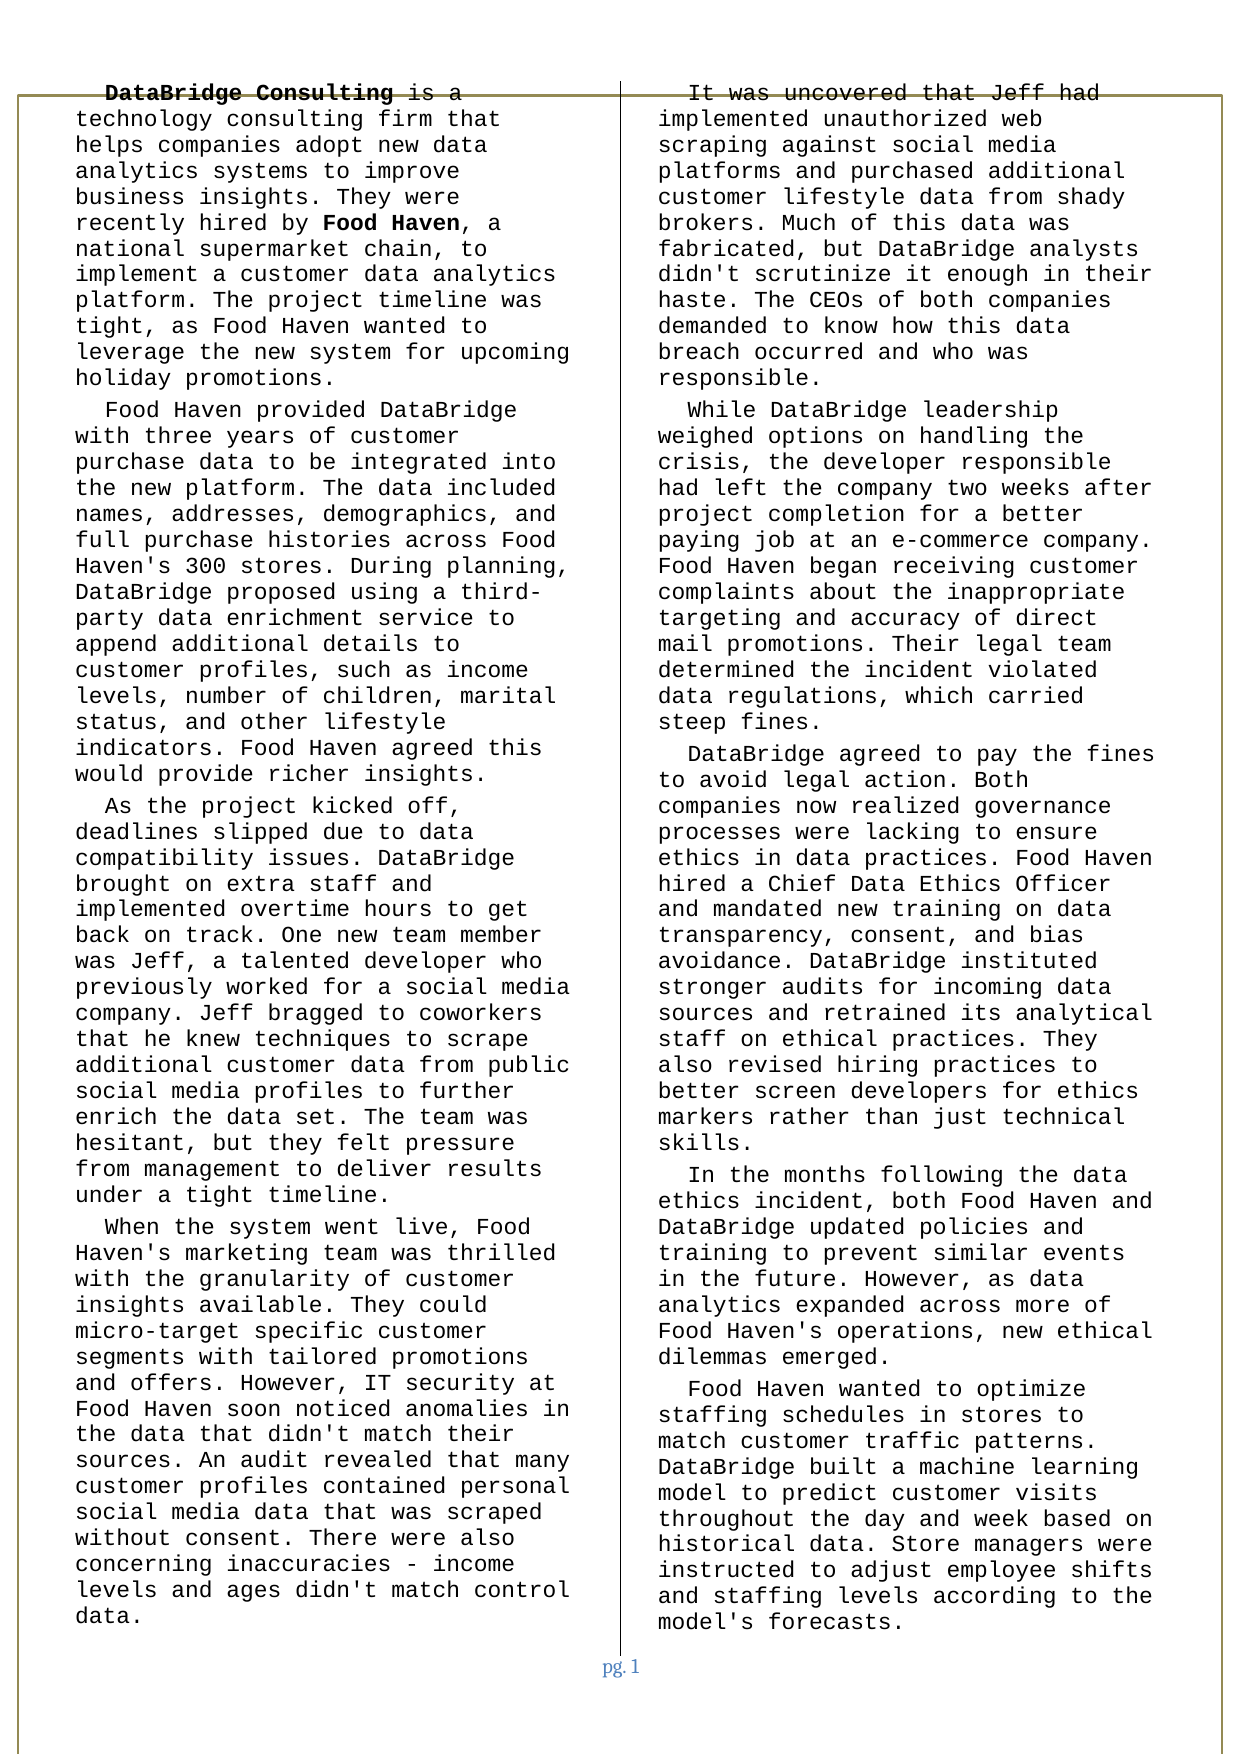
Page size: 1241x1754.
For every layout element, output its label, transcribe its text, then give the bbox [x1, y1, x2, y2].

text DataBridge agreed to pay the fines to avoid legal action. Both companies now realized governance processes were lacking to ensure ethics in data practices. Food Haven hired a Chief Data Ethics Officer and mandated new training on data transparency, consent, and bias avoidance. DataBridge instituted stronger audits for incoming data sources and retrained its analytical staff on ethical practices. They also revised hiring practices to better screen developers for ethics markers rather than just technical skills. [658, 742, 1165, 1157]
text When the system went live, Food Haven's marketing team was thrilled with the granularity of customer insights available. They could micro-target specific customer segments with tailored promotions and offers. However, IT security at Food Haven soon noticed anomalies in the data that didn't match their sources. An audit revealed that many customer profiles contained personal social media data that was scraped without consent. There were also concerning inaccuracies - income levels and ages didn't match control data. [75, 1215, 583, 1630]
text It was uncovered that Jeff had implemented unauthorized web scraping against social media platforms and purchased additional customer lifestyle data from shady brokers. Much of this data was fabricated, but DataBridge analysts didn't scrutinize it enough in their haste. The CEOs of both companies demanded to know how this data breach occurred and who was responsible. [658, 81, 1165, 392]
text As the project kicked off, deadlines slipped due to data compatibility issues. DataBridge brought on extra staff and implemented overtime hours to get back on track. One new team member was Jeff, a talented developer who previously worked for a social media company. Jeff bragged to coworkers that he knew techniques to scrape additional customer data from public social media profiles to further enrich the data set. The team was hesitant, but they felt pressure from management to deliver results under a tight timeline. [75, 794, 583, 1209]
text DataBridge Consulting is a technology consulting firm that helps companies adopt new data analytics systems to improve business insights. They were recently hired by Food Haven, a national supermarket chain, to implement a customer data analytics platform. The project timeline was tight, as Food Haven wanted to leverage the new system for upcoming holiday promotions. [75, 81, 583, 392]
text Food Haven wanted to optimize staffing schedules in stores to match customer traffic patterns. DataBridge built a machine learning model to predict customer visits throughout the day and week based on historical data. Store managers were instructed to adjust employee shifts and staffing levels according to the model's forecasts. [658, 1377, 1165, 1637]
text In the months following the data ethics incident, both Food Haven and DataBridge updated policies and training to prevent similar events in the future. However, as data analytics expanded across more of Food Haven's operations, new ethical dilemmas emerged. [658, 1163, 1165, 1371]
text While DataBridge leadership weighed options on handling the crisis, the developer responsible had left the company two weeks after project completion for a better paying job at an e-commerce company. Food Haven began receiving customer complaints about the inappropriate targeting and accuracy of direct mail promotions. Their legal team determined the incident violated data regulations, which carried steep fines. [658, 399, 1165, 736]
text Food Haven provided DataBridge with three years of customer purchase data to be integrated into the new platform. The data included names, addresses, demographics, and full purchase histories across Food Haven's 300 stores. During planning, DataBridge proposed using a third-party data enrichment service to append additional details to customer profiles, such as income levels, number of children, marital status, and other lifestyle indicators. Food Haven agreed this would provide richer insights. [75, 399, 583, 788]
